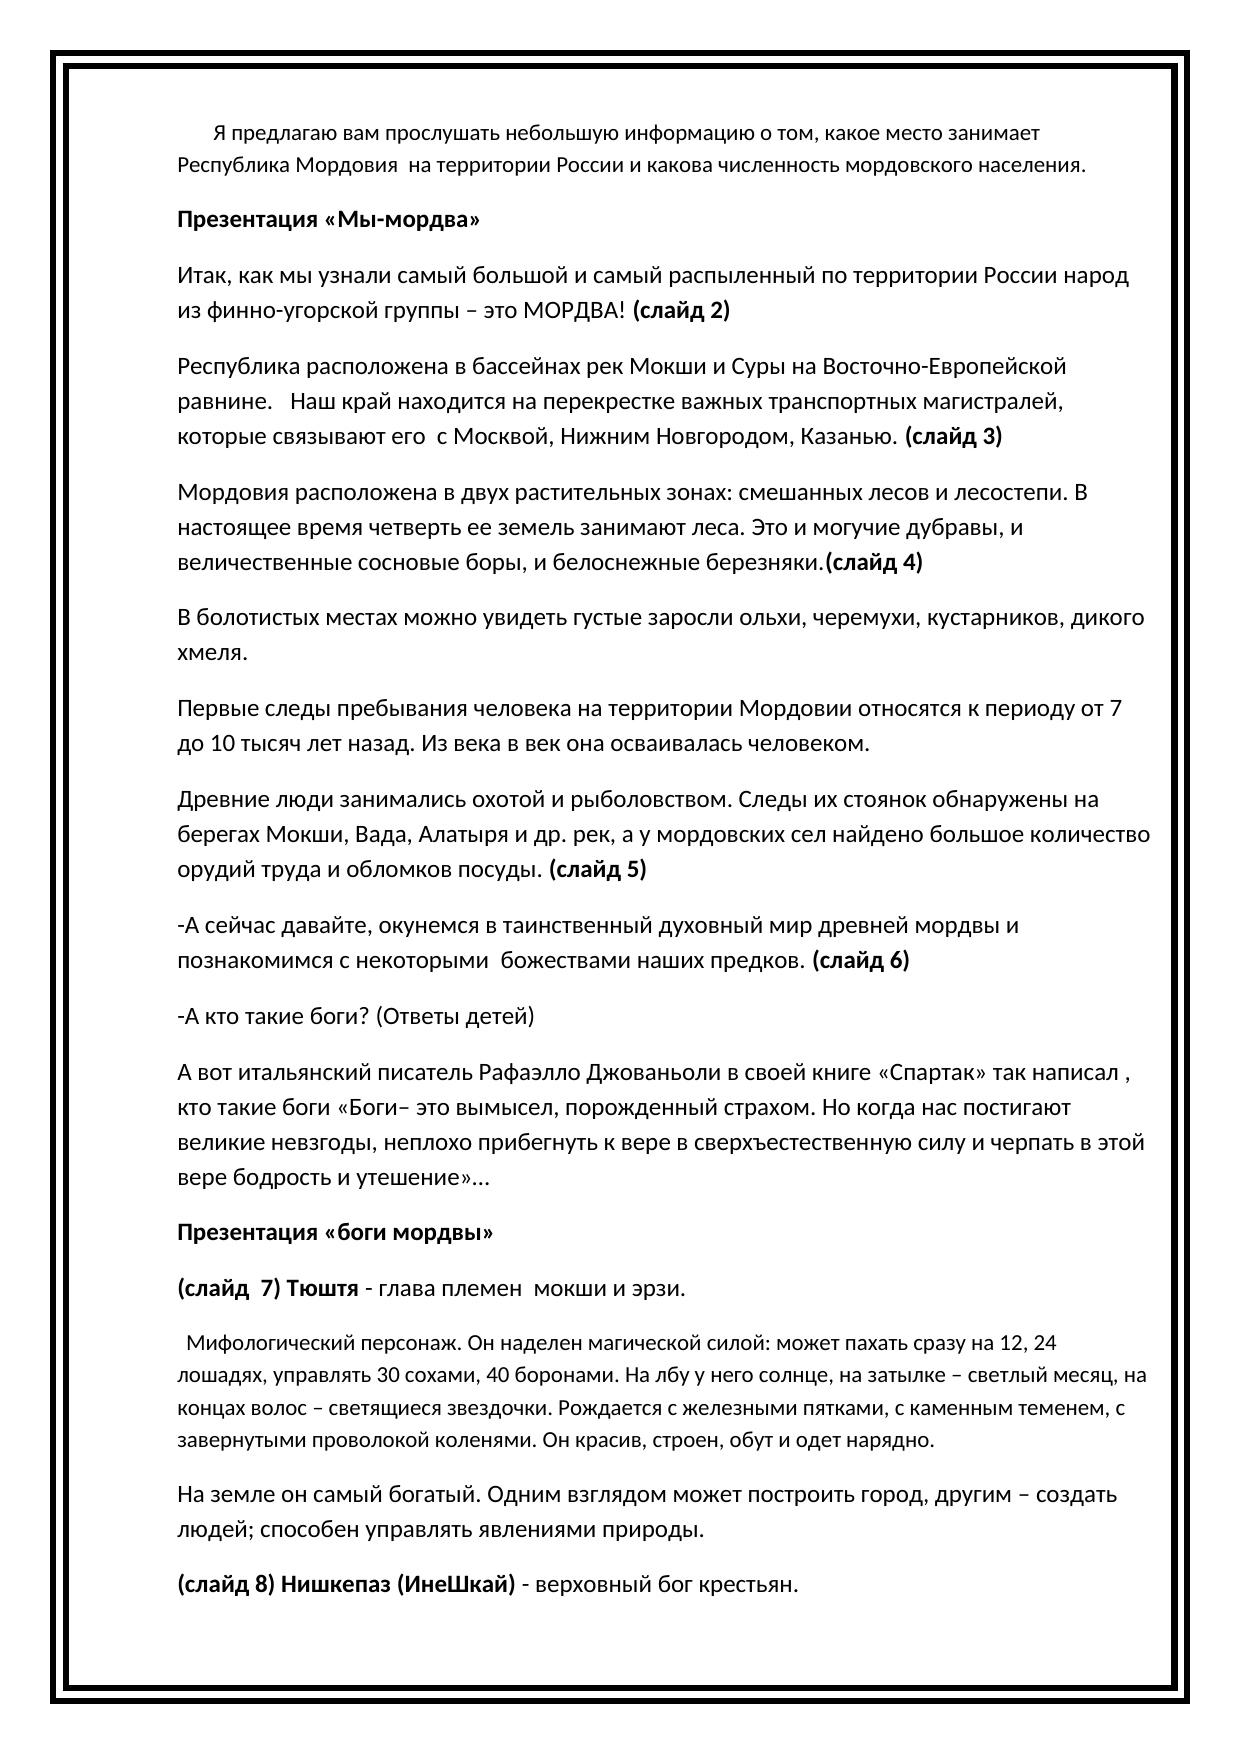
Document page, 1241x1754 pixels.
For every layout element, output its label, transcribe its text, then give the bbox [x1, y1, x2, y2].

text Я предлагаю вам прослушать небольшую информацию о том, какое место занимает Республика Мордовия на территории России и какова численность мордовского населения. [177, 118, 1152, 178]
text Республика расположена в бассейнах рек Мокши и Суры на Восточно-Европейской равнине. Наш край находится на перекрестке важных транспортных магистралей, которые связывают его с Москвой, Нижним Новгородом, Казанью. (слайд 3) [177, 350, 1152, 450]
text Презентация «боги мордвы» [177, 1217, 1152, 1247]
text В болотистых местах можно увидеть густые заросли ольхи, черемухи, кустарников, дикого хмеля. [177, 602, 1152, 667]
text -А кто такие боги? (Ответы детей) [177, 1000, 1152, 1030]
text А вот итальянский писатель Рафаэлло Джованьоли в своей книге «Спартак» так написал , кто такие боги «Боги– это вымысел, порожденный страхом. Но когда нас постигают великие невзгоды, неплохо прибегнуть к вере в сверхъестественную силу и черпать в этой вере бодрость и утешение»… [177, 1056, 1152, 1191]
text На земле он самый богатый. Одним взглядом может построить город, другим – создать людей; способен управлять явлениями природы. [177, 1478, 1152, 1543]
text (слайд 8) Нишкепаз (ИнеШкай) - верховный бог крестьян. [177, 1569, 1152, 1599]
text Презентация «Мы-мордва» [177, 203, 1152, 234]
text Итак, как мы узнали самый большой и самый распыленный по территории России народ из финно-угорской группы – это МОРДВА! (слайд 2) [177, 259, 1152, 324]
text Первые следы пребывания человека на территории Мордовии относятся к периоду от 7 до 10 тысяч лет назад. Из века в век она осваивалась человеком. [177, 692, 1152, 758]
text Мордовия расположена в двух растительных зонах: смешанных лесов и лесостепи. В настоящее время четверть ее земель занимают леса. Это и могучие дубравы, и величественные сосновые боры, и белоснежные березняки.(слайд 4) [177, 476, 1152, 576]
text (слайд 7) Тюштя - глава племен мокши и эрзи. [177, 1272, 1152, 1303]
text Древние люди занимались охотой и рыболовством. Следы их стоянок обнаружены на берегах Мокши, Вада, Алатыря и др. рек, а у мордовских сел найдено большое количество орудий труда и обломков посуды. (слайд 5) [177, 783, 1152, 884]
text -А сейчас давайте, окунемся в таинственный духовный мир древней мордвы и познакомимся с некоторыми божествами наших предков. (слайд 6) [177, 909, 1152, 974]
text Мифологический персонаж. Он наделен магической силой: может пахать сразу на 12, 24 лошадях, управлять 30 сохами, 40 боронами. На лбу у него солнце, на затылке – светлый месяц, на концах волос – светящиеся звездочки. Рождается с железными пятками, с каменным теменем, с завернутыми проволокой коленями. Он красив, строен, обут и одет нарядно. [177, 1328, 1152, 1453]
